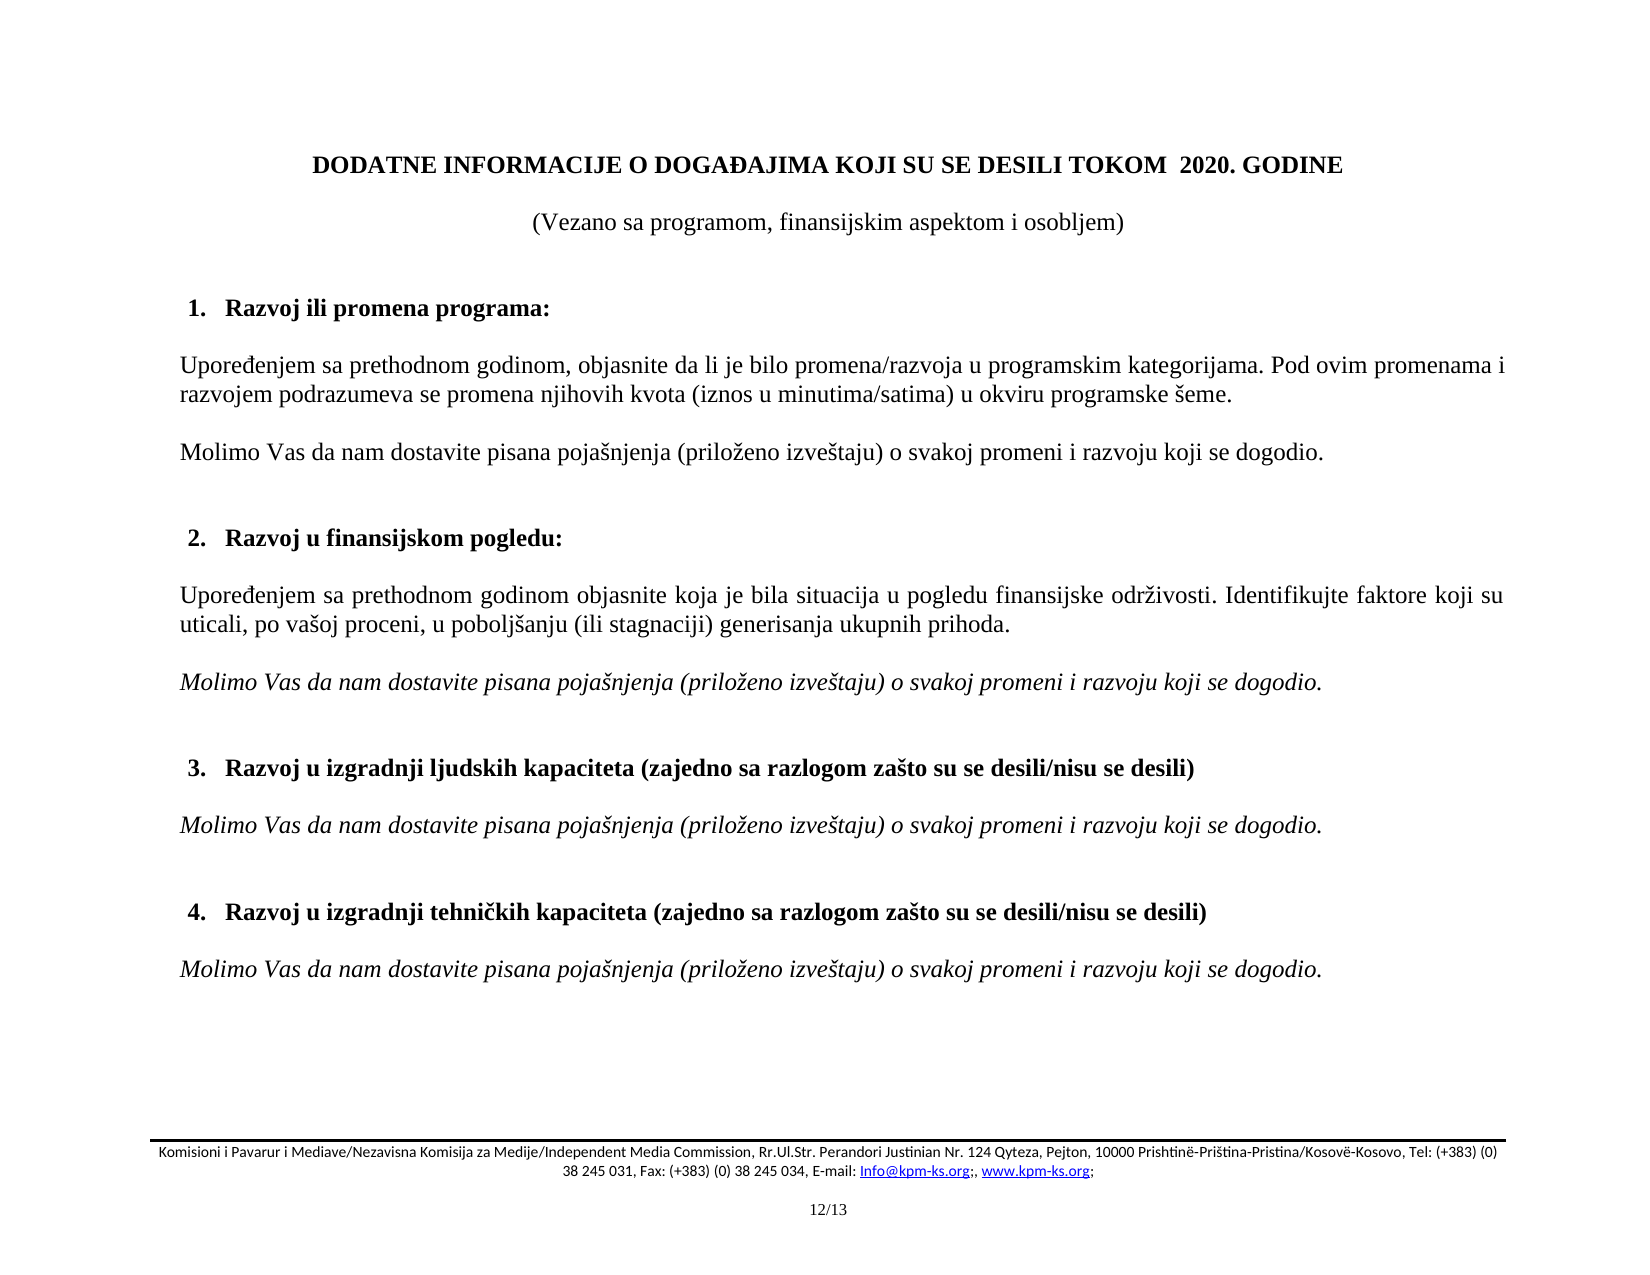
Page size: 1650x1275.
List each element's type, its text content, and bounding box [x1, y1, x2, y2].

text Molimo Vas da nam dostavite pisana pojašnjenja (priloženo izveštaju) o svakoj promeni i razvoju koji se dogodio. [179, 667, 1506, 696]
list Razvoj u finansijskom pogledu: [187, 523, 1506, 552]
text Molimo Vas da nam dostavite pisana pojašnjenja (priloženo izveštaju) o svakoj promeni i razvoju koji se dogodio. [179, 954, 1506, 983]
text DODATNE INFORMACIJE O DOGAĐAJIMA KOJI SU SE DESILI TOKOM 2020. GODINE [150, 150, 1506, 179]
text Upoređenjem sa prethodnom godinom, objasnite da li je bilo promena/razvoja u programskim kategorijama. Pod ovim promenama i razvojem podrazumeva se promena njihovih kvota (iznos u minutima/satima) u okviru programske šeme. [179, 351, 1506, 408]
text Molimo Vas da nam dostavite pisana pojašnjenja (priloženo izveštaju) o svakoj promeni i razvoju koji se dogodio. [179, 811, 1506, 839]
list Razvoj u izgradnji tehničkih kapaciteta (zajedno sa razlogom zašto su se desili/nisu se desili) [187, 897, 1506, 926]
text (Vezano sa programom, finansijskim aspektom i osobljem) [150, 207, 1506, 236]
list Razvoj ili promena programa: [187, 293, 1506, 322]
text Upoređenjem sa prethodnom godinom objasnite koja je bila situacija u pogledu finansijske održivosti. Identifikujte faktore koji su uticali, po vašoj proceni, u poboljšanju (ili stagnaciji) generisanja ukupnih prihoda. [179, 581, 1506, 638]
list Razvoj u izgradnji ljudskih kapaciteta (zajedno sa razlogom zašto su se desili/nisu se desili) [187, 753, 1506, 782]
text Molimo Vas da nam dostavite pisana pojašnjenja (priloženo izveštaju) o svakoj promeni i razvoju koji se dogodio. [179, 437, 1506, 466]
